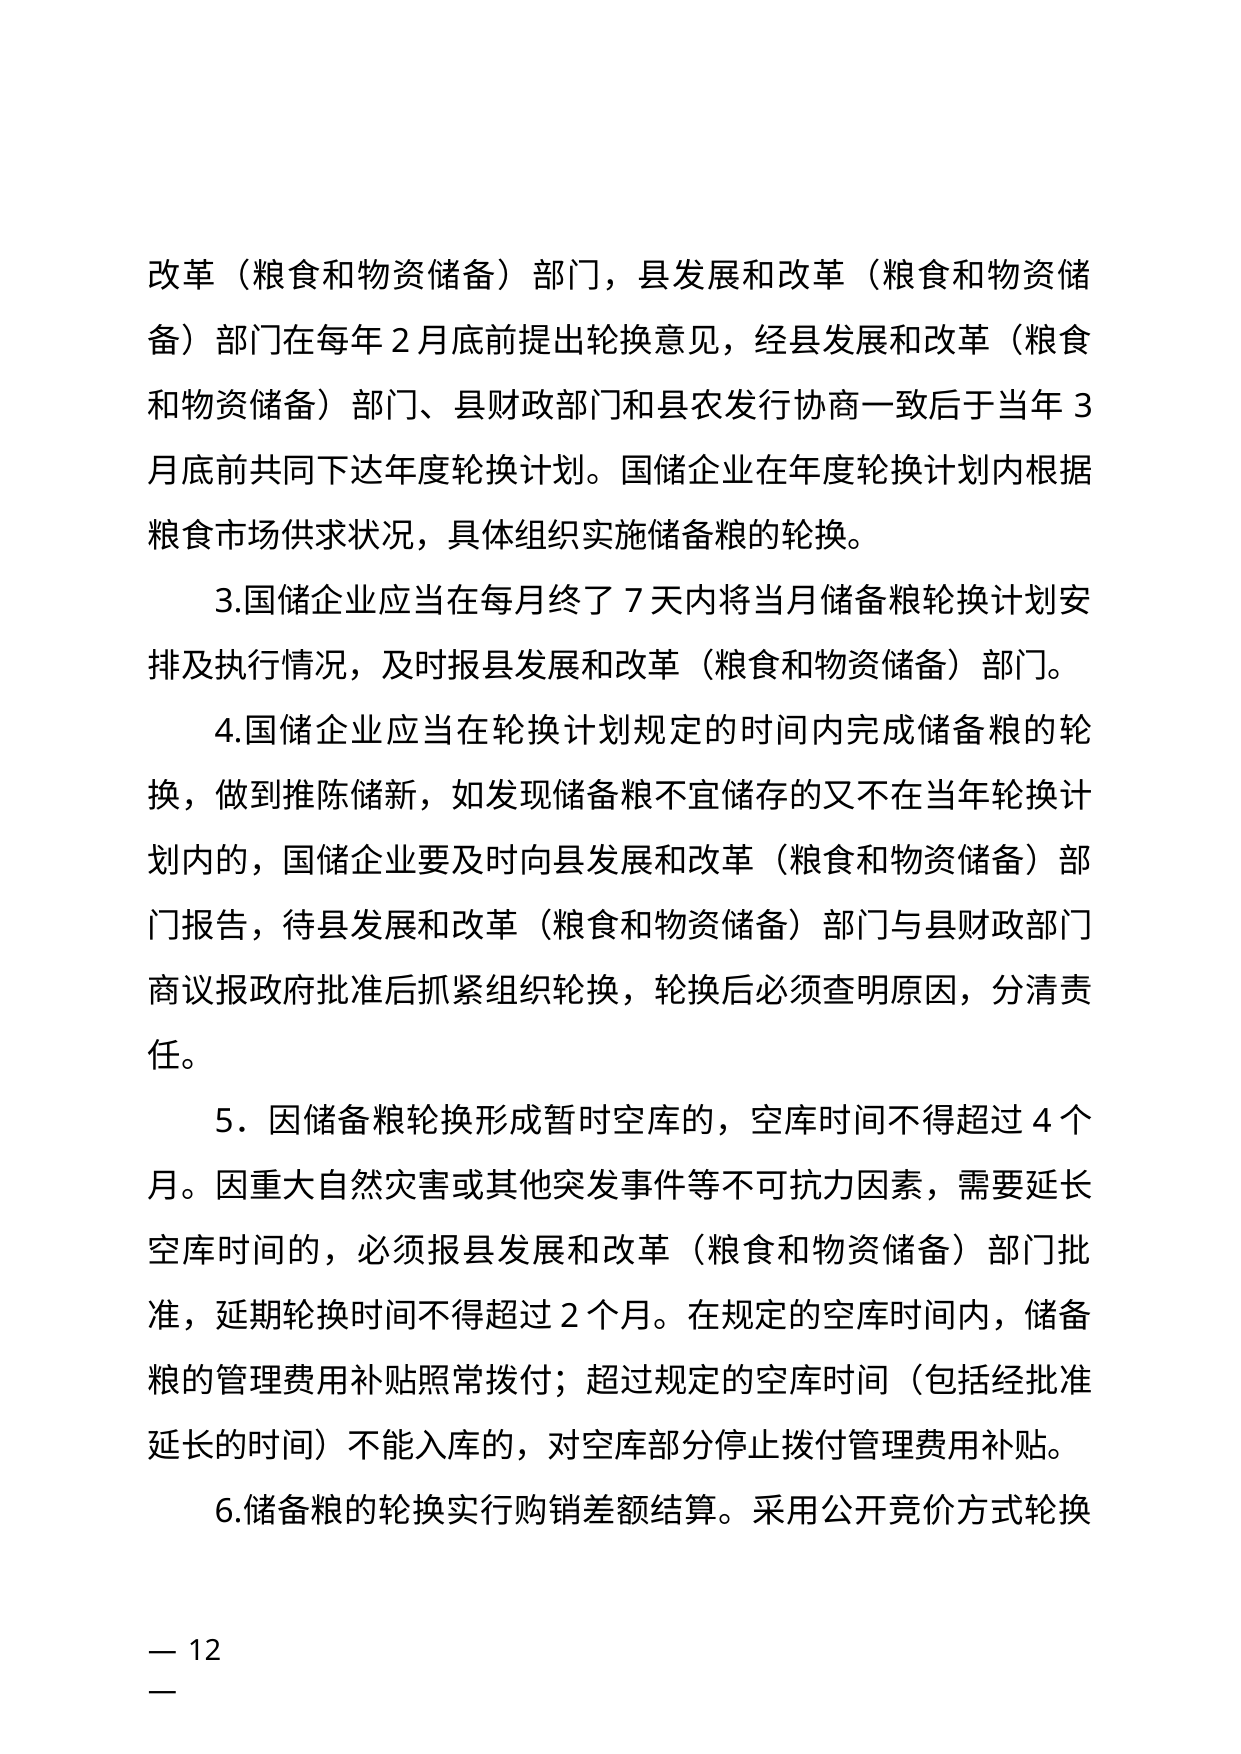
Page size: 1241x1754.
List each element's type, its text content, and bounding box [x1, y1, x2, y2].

text 4.国储企业应当在轮换计划规定的时间内完成储备粮的轮换，做到推陈储新，如发现储备粮不宜储存的又不在当年轮换计划内的，国储企业要及时向县发展和改革（粮食和物资储备）部门报告，待县发展和改革（粮食和物资储备）部门与县财政部门商议报政府批准后抓紧组织轮换，轮换后必须查明原因，分清责任。 [148, 695, 1093, 1085]
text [148, 1475, 1093, 1540]
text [148, 240, 1093, 565]
text 5．因储备粮轮换形成暂时空库的，空库时间不得超过4个月。因重大自然灾害或其他突发事件等不可抗力因素，需要延长空库时间的，必须报县发展和改革（粮食和物资储备）部门批准，延期轮换时间不得超过2个月。在规定的空库时间内，储备粮的管理费用补贴照常拨付；超过规定的空库时间（包括经批准延长的时间）不能入库的，对空库部分停止拨付管理费用补贴。 [148, 1085, 1093, 1475]
text 3.国储企业应当在每月终了7天内将当月储备粮轮换计划安排及执行情况，及时报县发展和改革（粮食和物资储备）部门。 [148, 565, 1093, 695]
